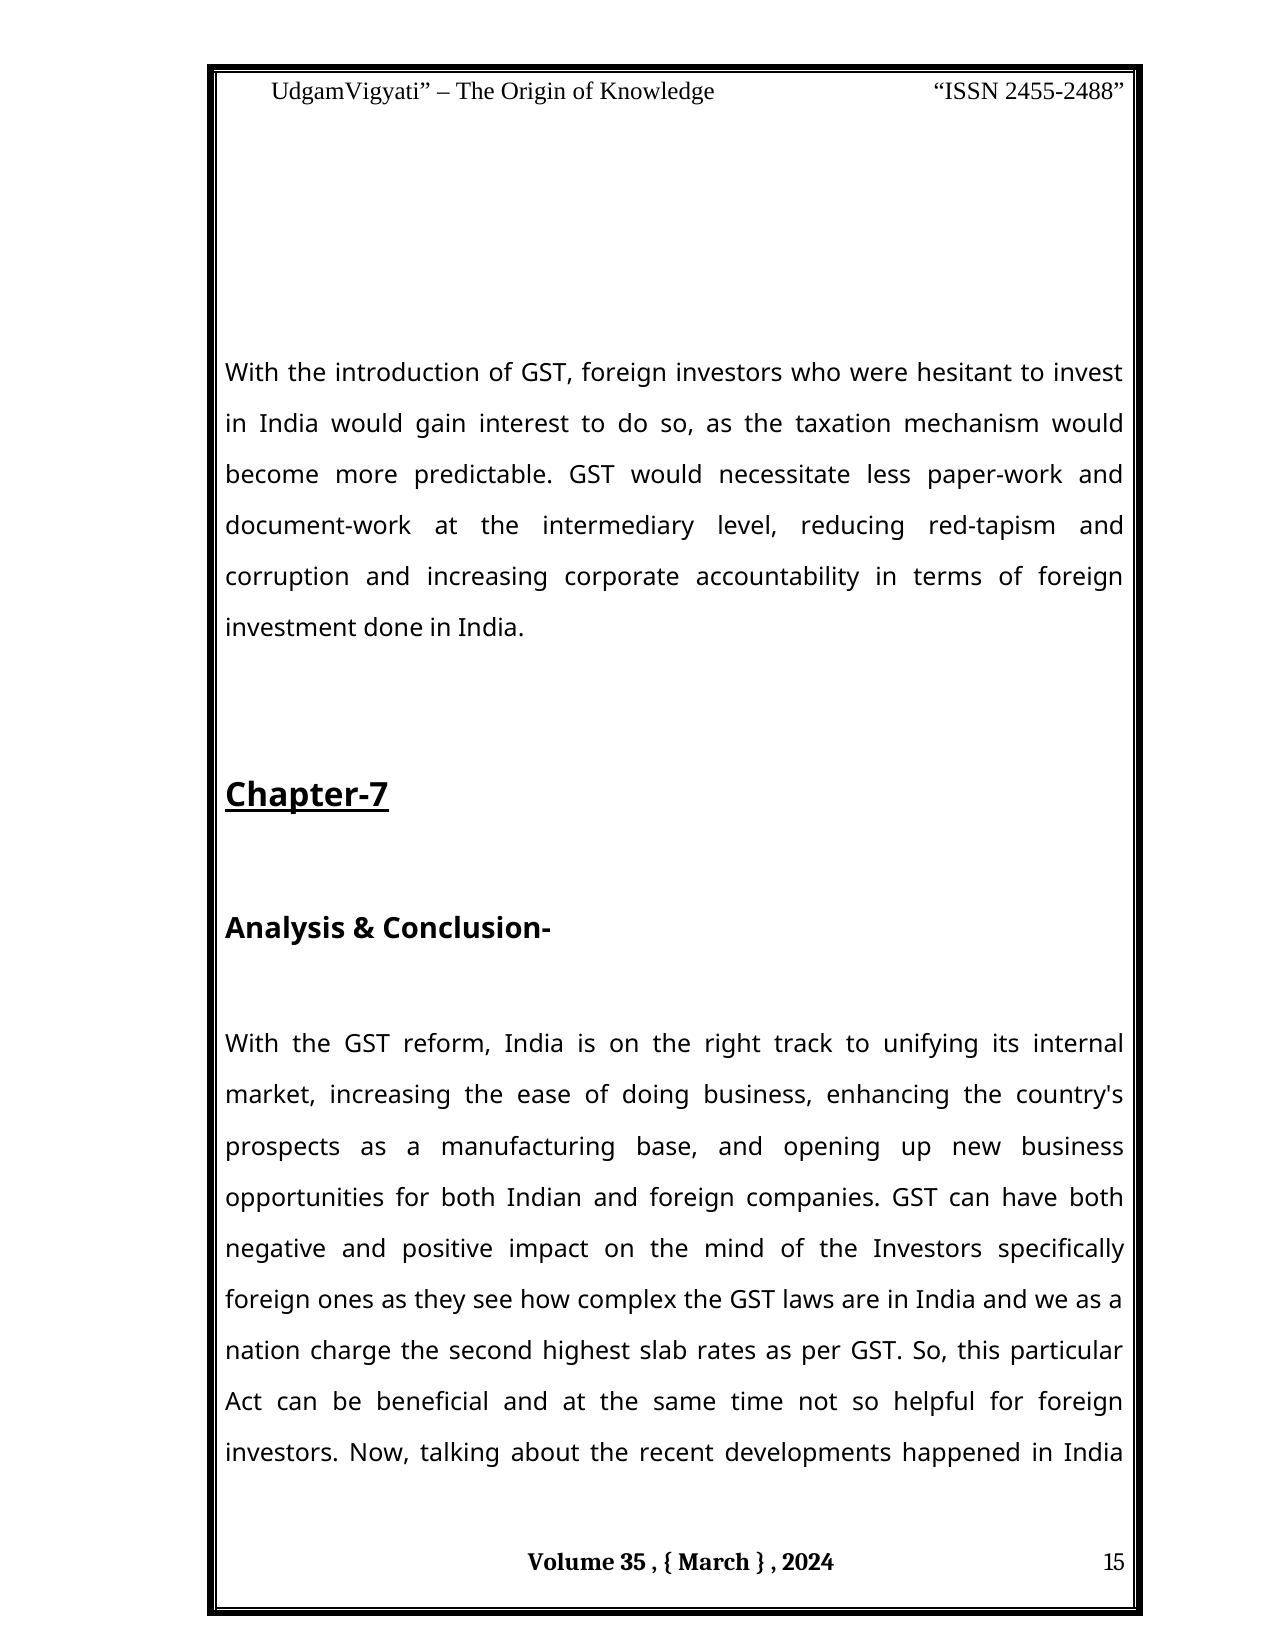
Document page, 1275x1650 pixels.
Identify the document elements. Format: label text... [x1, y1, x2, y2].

text With the introduction of GST, foreign investors who were hesitant to invest in India would gain interest to do so, as the taxation mechanism would become more predictable. GST would necessitate less paper-work and document-work at the intermediary level, reducing red-tapism and corruption and increasing corporate accountability in terms of foreign investment done in India. [225, 354, 1125, 643]
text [225, 1026, 1125, 1468]
text Analysis & Conclusion- [225, 907, 1125, 947]
text Chapter-7 [225, 771, 1125, 816]
